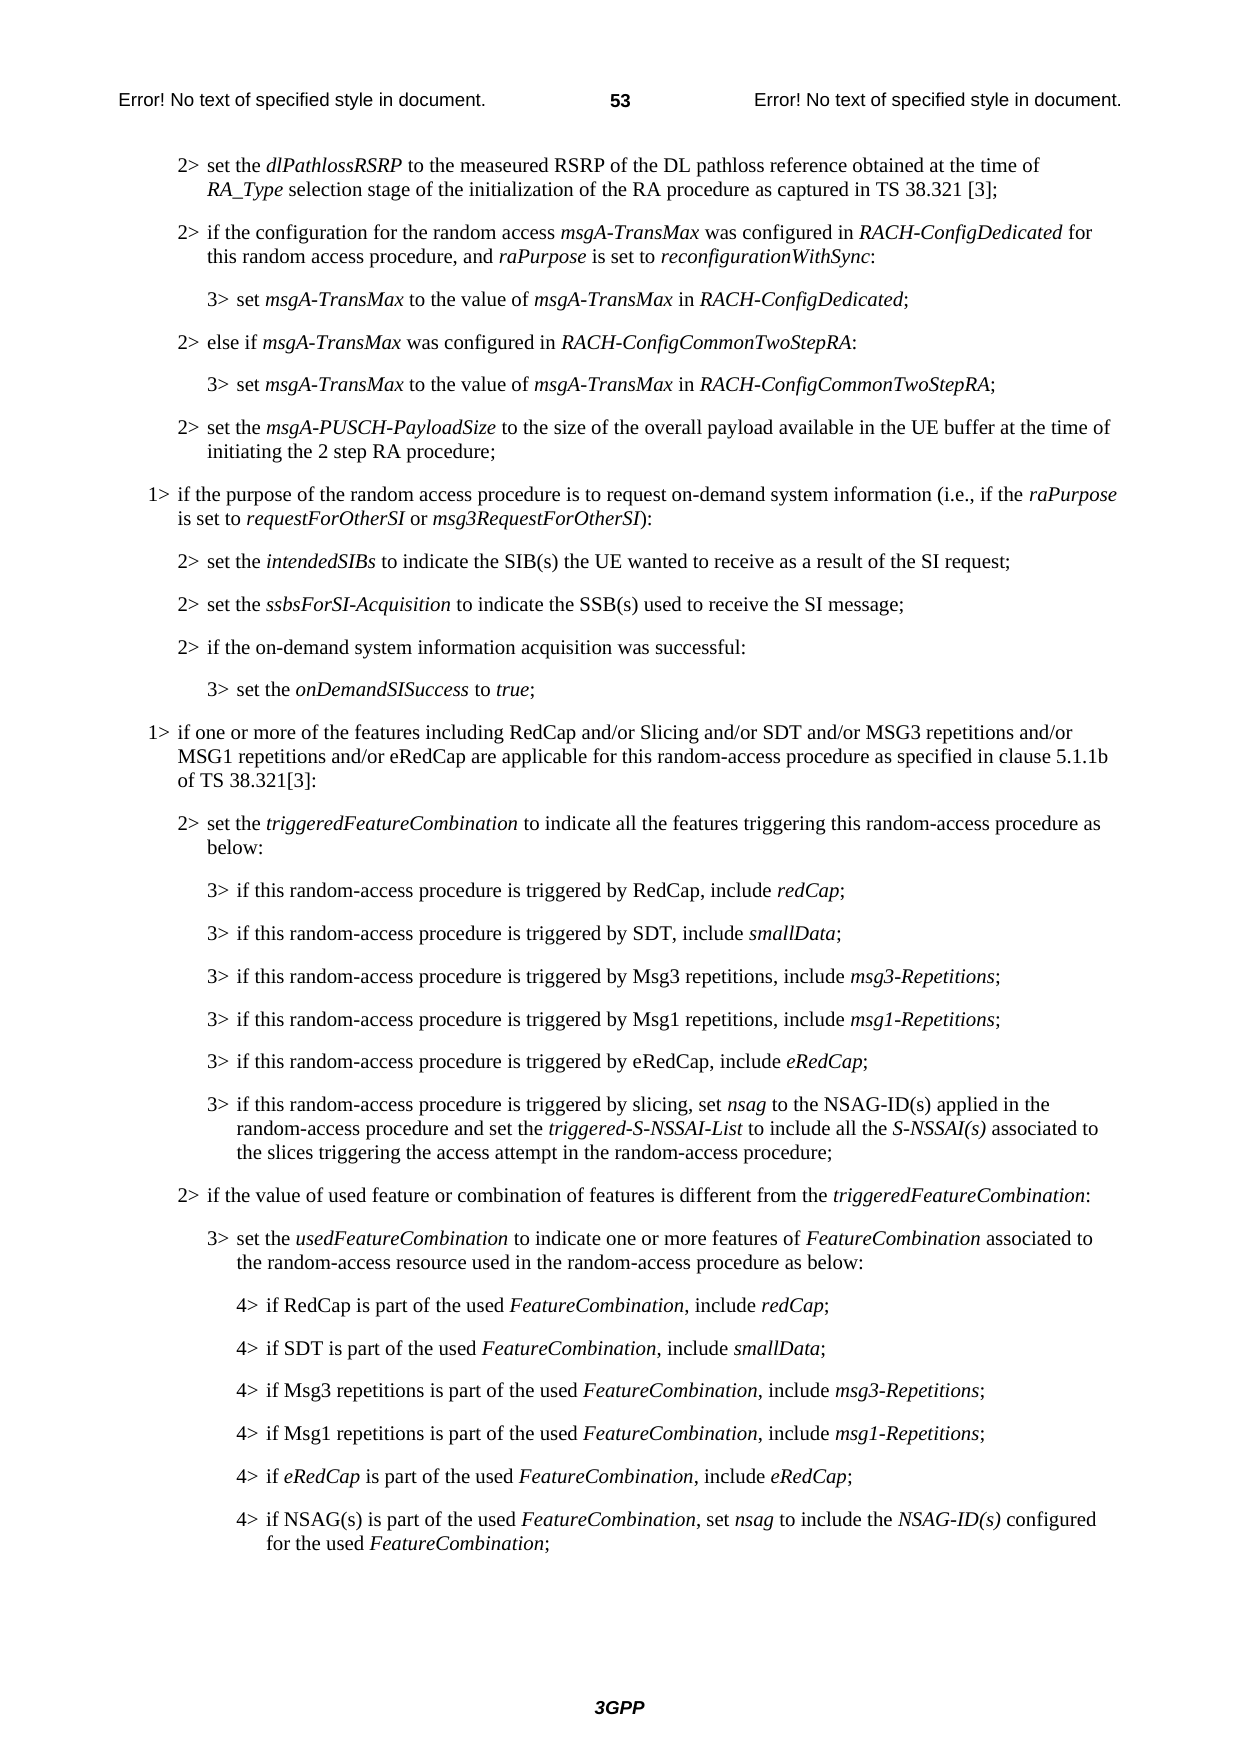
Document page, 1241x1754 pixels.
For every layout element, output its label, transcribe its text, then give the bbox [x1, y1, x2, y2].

text 2> set the triggeredFeatureCombination to indicate all the features triggering this random-access procedure as below: [177, 811, 1122, 859]
text 4> if Msg1 repetitions is part of the used FeatureCombination, include msg1-Repetitions; [236, 1421, 1122, 1445]
text 1> if one or more of the features including RedCap and/or Slicing and/or SDT and/or MSG3 repetitions and/or MSG1 repetitions and/or eRedCap are applicable for this random-access procedure as specified in clause 5.1.1b of TS 38.321[3]: [148, 720, 1122, 792]
text 3> set msgA-TransMax to the value of msgA-TransMax in RACH-ConfigDedicated; [207, 287, 1122, 311]
text 4> if eRedCap is part of the used FeatureCombination, include eRedCap; [236, 1464, 1122, 1488]
text 4> if NSAG(s) is part of the used FeatureCombination, set nsag to include the NSAG-ID(s) configured for the used FeatureCombination; [236, 1507, 1122, 1555]
text 2> set the msgA-PUSCH-PayloadSize to the size of the overall payload available in the UE buffer at the time of initiating the 2 step RA procedure; [177, 415, 1122, 463]
text 2> else if msgA-TransMax was configured in RACH-ConfigCommonTwoStepRA: [177, 329, 1122, 354]
text 3> set msgA-TransMax to the value of msgA-TransMax in RACH-ConfigCommonTwoStepRA; [207, 372, 1122, 396]
text 2> if the on-demand system information acquisition was successful: [177, 634, 1122, 659]
text 3> if this random-access procedure is triggered by slicing, set nsag to the NSAG-ID(s) applied in the random-access procedure and set the triggered-S-NSSAI-List to include all the S-NSSAI(s) associated to the slices triggering the access attempt in the random-access procedure; [207, 1092, 1122, 1164]
text 2> set the intendedSIBs to indicate the SIB(s) the UE wanted to receive as a result of the SI request; [177, 549, 1122, 573]
text 3> set the usedFeatureCombination to indicate one or more features of FeatureCombination associated to the random-access resource used in the random-access procedure as below: [207, 1226, 1122, 1274]
text 3> if this random-access procedure is triggered by Msg1 repetitions, include msg1-Repetitions; [207, 1006, 1122, 1031]
text 3> set the onDemandSISuccess to true; [207, 677, 1122, 701]
text 2> set the ssbsForSI-Acquisition to indicate the SSB(s) used to receive the SI message; [177, 592, 1122, 616]
text 4> if Msg3 repetitions is part of the used FeatureCombination, include msg3-Repetitions; [236, 1378, 1122, 1402]
text 2> set the dlPathlossRSRP to the measeured RSRP of the DL pathloss reference obtained at the time of RA_Type selection stage of the initialization of the RA procedure as captured in TS 38.321 [3]; [177, 153, 1122, 201]
text 3> if this random-access procedure is triggered by SDT, include smallData; [207, 921, 1122, 945]
text 3> if this random-access procedure is triggered by eRedCap, include eRedCap; [207, 1049, 1122, 1073]
text 4> if SDT is part of the used FeatureCombination, include smallData; [236, 1336, 1122, 1359]
text 2> if the configuration for the random access msgA-TransMax was configured in RACH-ConfigDedicated for this random access procedure, and raPurpose is set to reconfigurationWithSync: [177, 220, 1122, 268]
text 3> if this random-access procedure is triggered by RedCap, include redCap; [207, 878, 1122, 902]
text 1> if the purpose of the random access procedure is to request on-demand system information (i.e., if the raPurpose is set to requestForOtherSI or msg3RequestForOtherSI): [148, 482, 1122, 530]
text 4> if RedCap is part of the used FeatureCombination, include redCap; [236, 1293, 1122, 1317]
text 2> if the value of used feature or combination of features is different from the triggeredFeatureCombination: [177, 1183, 1122, 1207]
text 3> if this random-access procedure is triggered by Msg3 repetitions, include msg3-Repetitions; [207, 964, 1122, 988]
